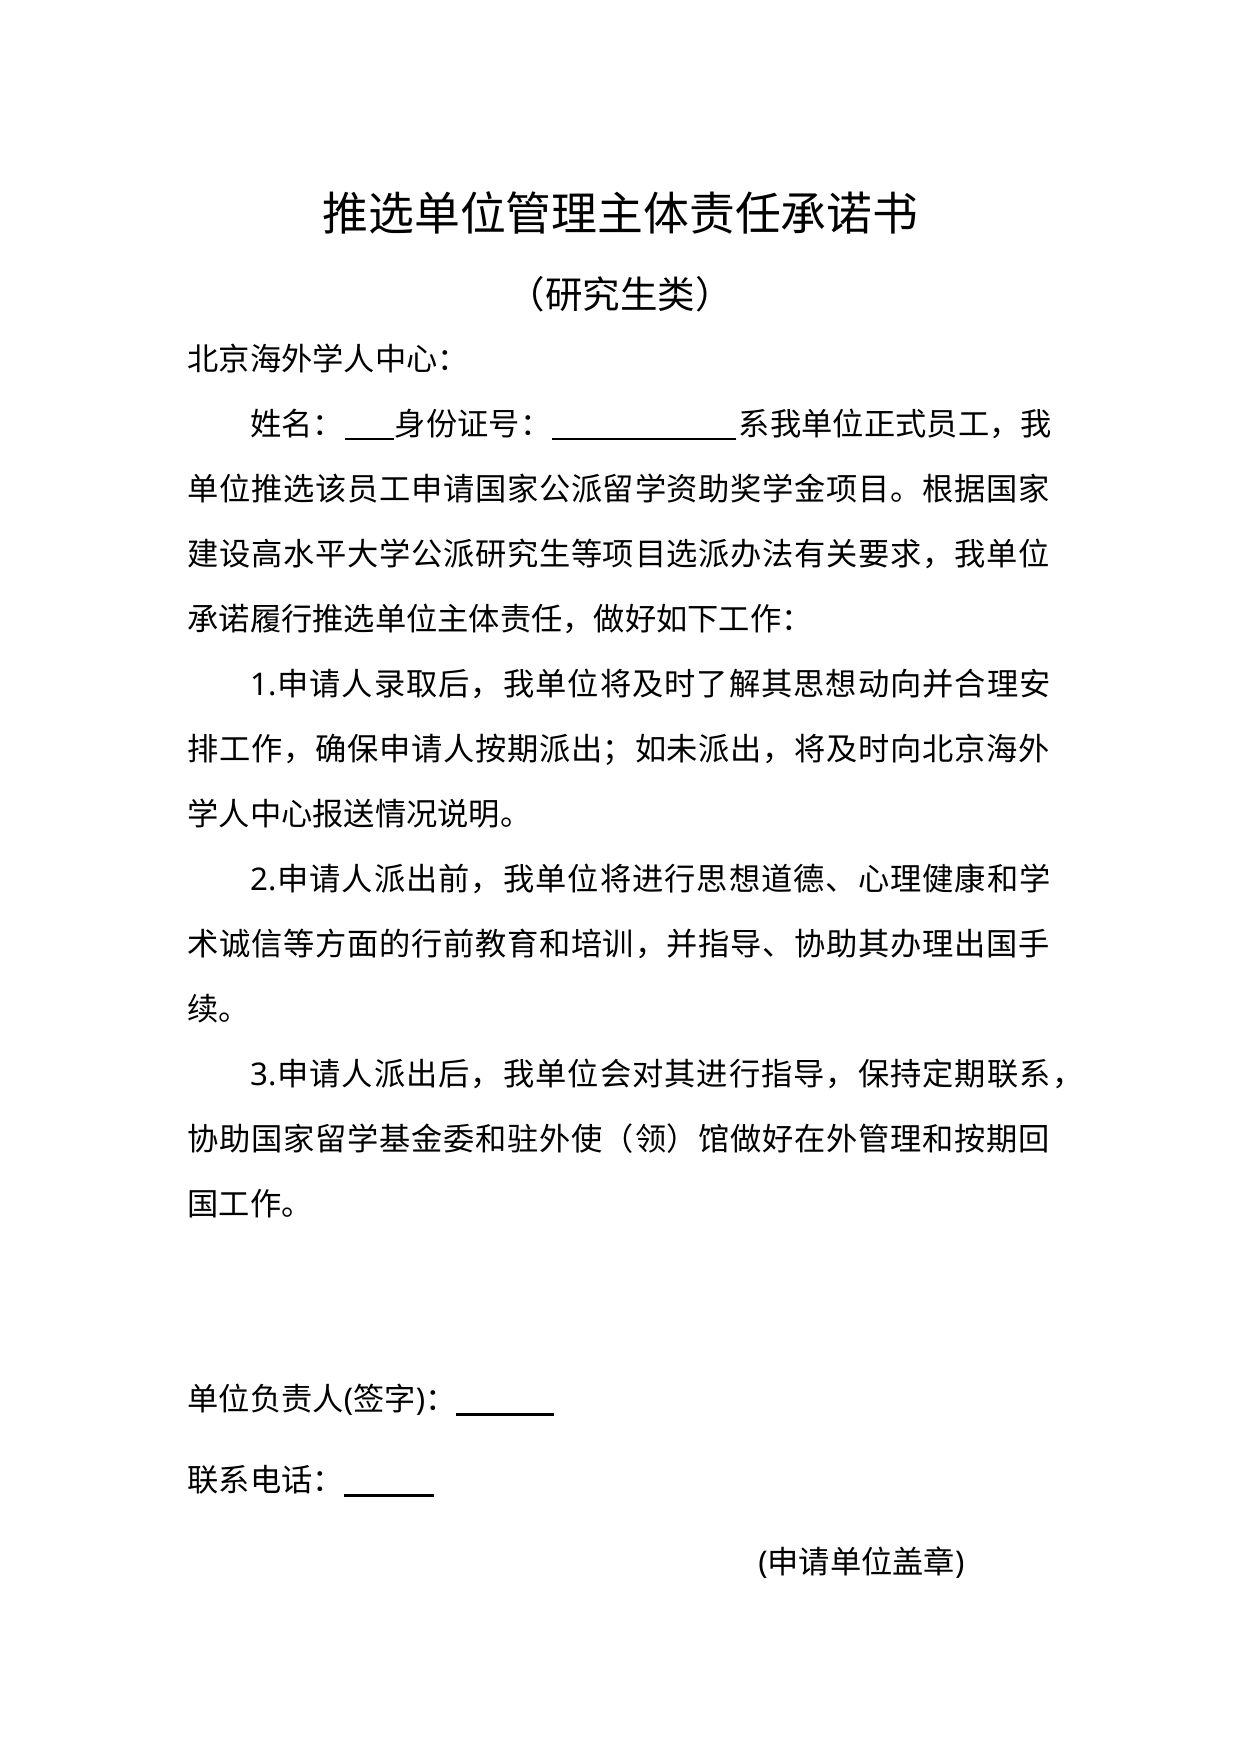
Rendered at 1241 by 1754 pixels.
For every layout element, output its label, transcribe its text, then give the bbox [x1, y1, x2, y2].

text （研究生类） [187, 259, 1053, 324]
text 单位负责人(签字)： [187, 1364, 1037, 1429]
text 联系电话： [187, 1446, 1037, 1511]
text 推选单位管理主体责任承诺书 [187, 162, 1053, 259]
text 北京海外学人中心： [187, 324, 1053, 389]
text 1.申请人录取后，我单位将及时了解其思想动向并合理安排工作，确保申请人按期派出；如未派出，将及时向北京海外学人中心报送情况说明。 [187, 649, 1053, 844]
text (申请单位盖章) [187, 1527, 1037, 1592]
text 2.申请人派出前，我单位将进行思想道德、心理健康和学术诚信等方面的行前教育和培训，并指导、协助其办理出国手续。 [187, 844, 1053, 1039]
text 姓名： 身份证号： 系我单位正式员工，我单位推选该员工申请国家公派留学资助奖学金项目。根据国家建设高水平大学公派研究生等项目选派办法有关要求，我单位承诺履行推选单位主体责任，做好如下工作： [187, 389, 1053, 649]
text 3.申请人派出后，我单位会对其进行指导，保持定期联系，协助国家留学基金委和驻外使（领）馆做好在外管理和按期回国工作。 [187, 1039, 1053, 1234]
